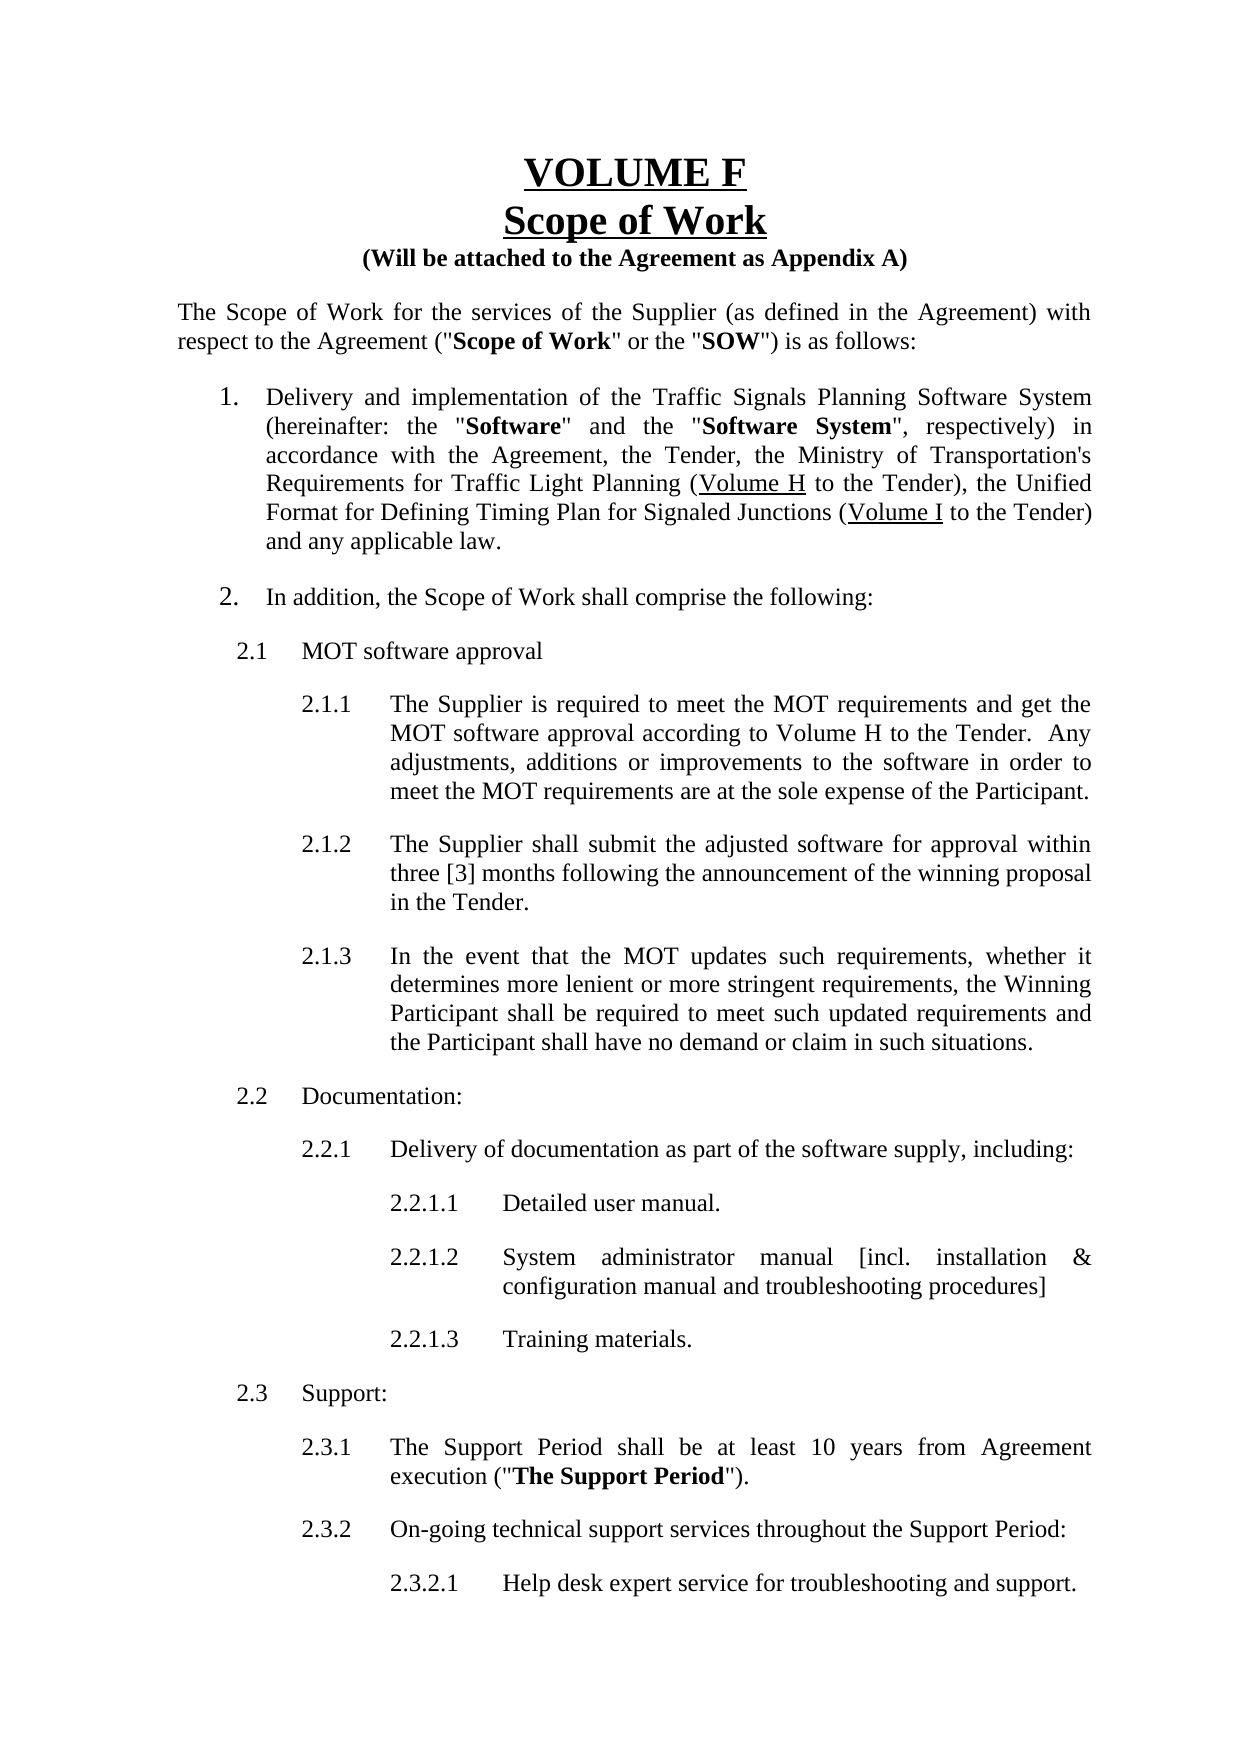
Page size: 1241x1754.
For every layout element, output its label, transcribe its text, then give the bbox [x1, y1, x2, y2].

subtitle Documentation: [236, 1081, 1092, 1109]
subtitle Delivery of documentation as part of the software supply, including: [301, 1134, 1092, 1163]
subtitle Training materials. [390, 1324, 1092, 1353]
subtitle The Support Period shall be at least 10 years from Agreement execution ("The Support Period"). [301, 1432, 1092, 1489]
subtitle In the event that the MOT updates such requirements, whether it determines more lenient or more stringent requirements, the Winning Participant shall be required to meet such updated requirements and the Participant shall have no demand or claim in such situations. [301, 941, 1092, 1056]
subtitle System administrator manual [incl. installation & configuration manual and troubleshooting procedures] [390, 1242, 1092, 1299]
subtitle The Scope of Work for the services of the Supplier (as defined in the Agreement) with respect to the Agreement ("Scope of Work" or the "SOW") is as follows: [177, 297, 1092, 355]
subtitle The Supplier is required to meet the MOT requirements and get the MOT software approval according to Volume H to the Tender. Any adjustments, additions or improvements to the software in order to meet the MOT requirements are at the sole expense of the Participant. [301, 689, 1092, 804]
text Scope of Work [177, 196, 1092, 243]
subtitle On-going technical support services throughout the Support Period: [301, 1514, 1092, 1543]
subtitle MOT software approval [236, 636, 1092, 664]
subtitle Detailed user manual. [390, 1188, 1092, 1217]
subtitle Support: [236, 1378, 1092, 1407]
text (Will be attached to the Agreement as Appendix A) [177, 243, 1092, 272]
subtitle The Supplier shall submit the adjusted software for approval within three [3] months following the announcement of the winning proposal in the Tender. [301, 829, 1092, 916]
subtitle Help desk expert service for troubleshooting and support. [390, 1568, 1092, 1597]
subtitle Delivery and implementation of the Traffic Signals Planning Software System (hereinafter: the "Software" and the "Software System", respectively) in accordance with the Agreement, the Tender, the Ministry of Transportation's Requirements for Traffic Light Planning (Volume H to the Tender), the Unified Format for Defining Timing Plan for Signaled Junctions (Volume I to the Tender) and any applicable law. [219, 380, 1092, 555]
text VOLUME F [177, 148, 1092, 196]
subtitle In addition, the Scope of Work shall comprise the following: [219, 580, 1092, 611]
